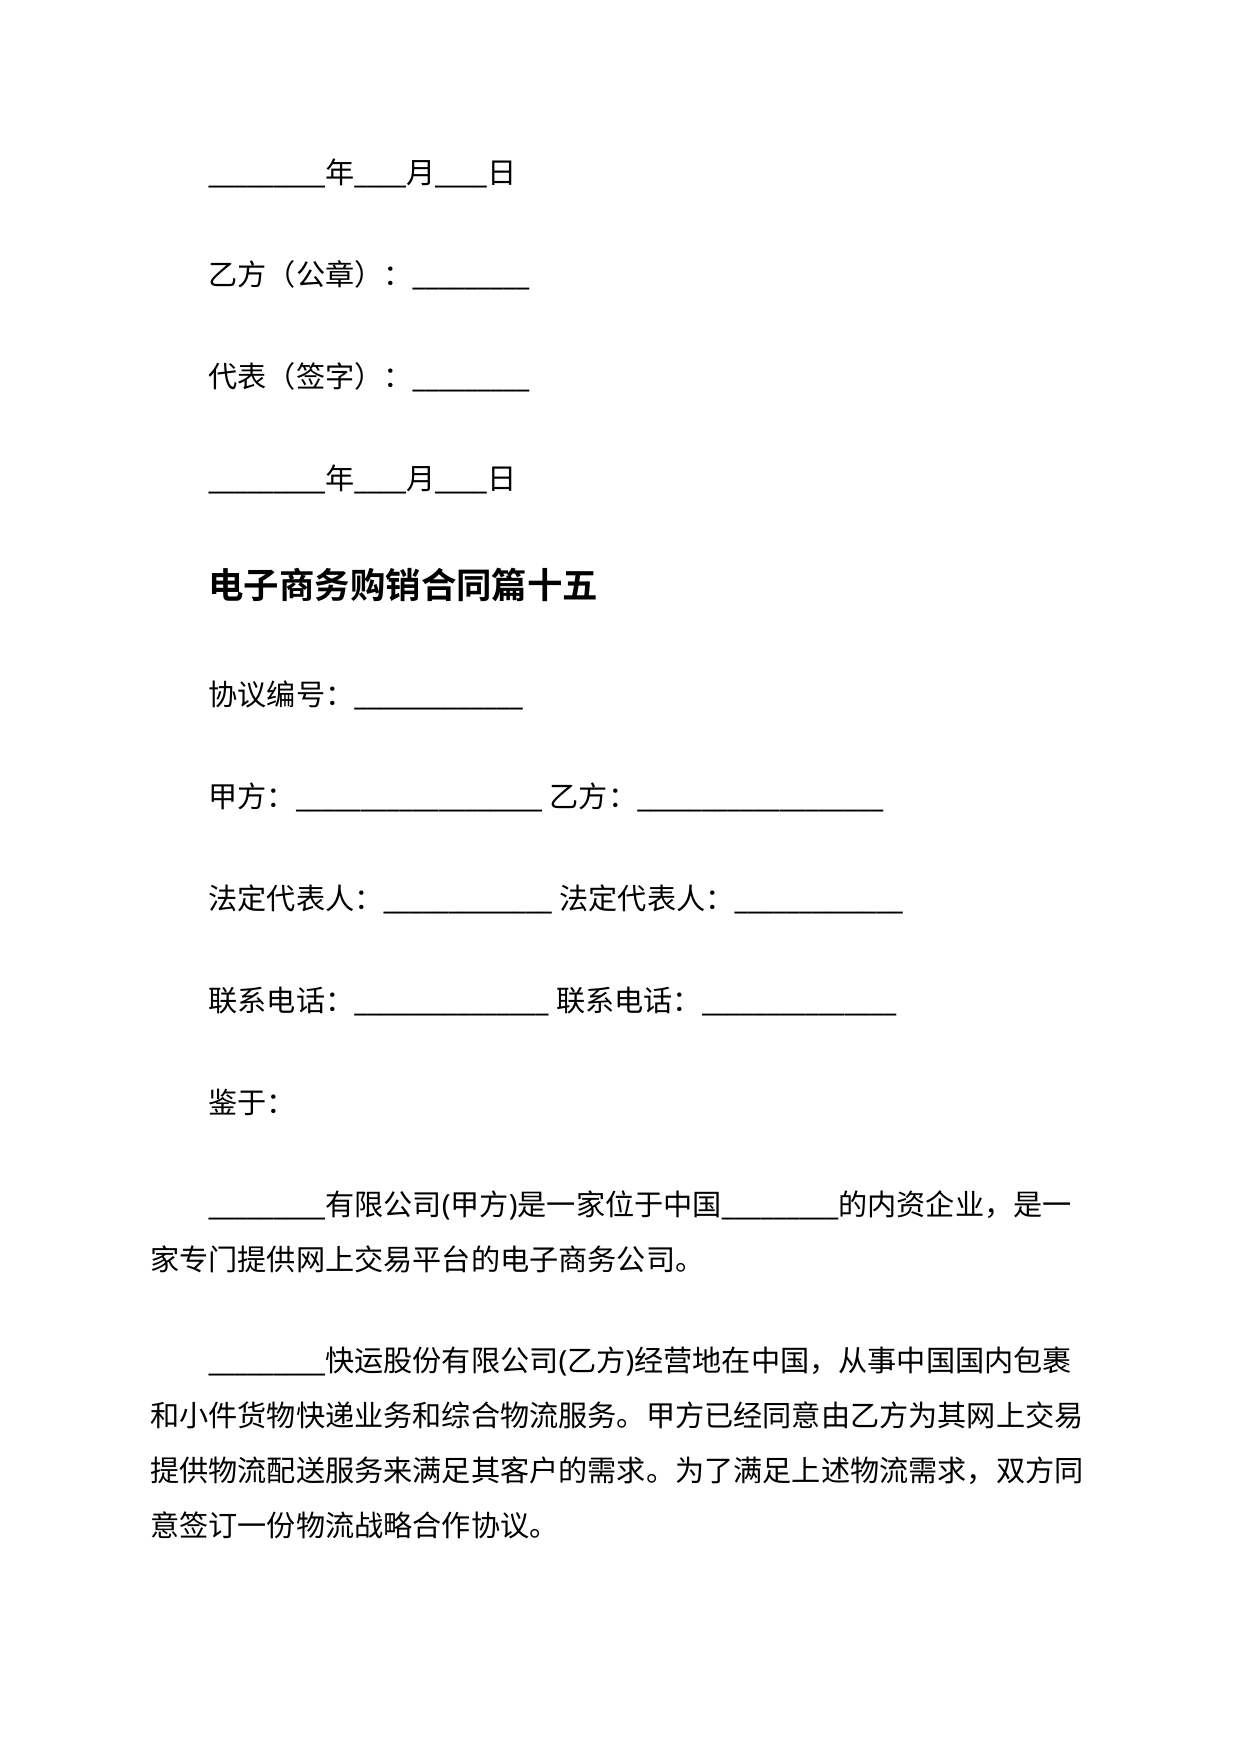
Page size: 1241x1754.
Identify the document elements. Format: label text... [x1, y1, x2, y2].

text 鉴于： [150, 1079, 1090, 1122]
text 法定代表人：_____________ 法定代表人：_____________ [150, 875, 1090, 918]
text 协议编号：_____________ [150, 671, 1090, 714]
text _________年____月____日 [150, 150, 1090, 192]
text 联系电话：_______________ 联系电话：_______________ [150, 977, 1090, 1020]
text 乙方（公章）：_________ [150, 252, 1090, 294]
text _________快运股份有限公司(乙方)经营地在中国，从事中国国内包裹和小件货物快递业务和综合物流服务。甲方已经同意由乙方为其网上交易提供物流配送服务来满足其客户的需求。为了满足上述物流需求，双方同意签订一份物流战略合作协议。 [150, 1338, 1090, 1545]
text 甲方：___________________ 乙方：___________________ [150, 773, 1090, 816]
text _________年____月____日 [150, 456, 1090, 498]
text 代表（签字）：_________ [150, 354, 1090, 396]
text 电子商务购销合同篇十五 [150, 558, 1090, 609]
text _________有限公司(甲方)是一家位于中国_________的内资企业，是一家专门提供网上交易平台的电子商务公司。 [150, 1181, 1090, 1278]
